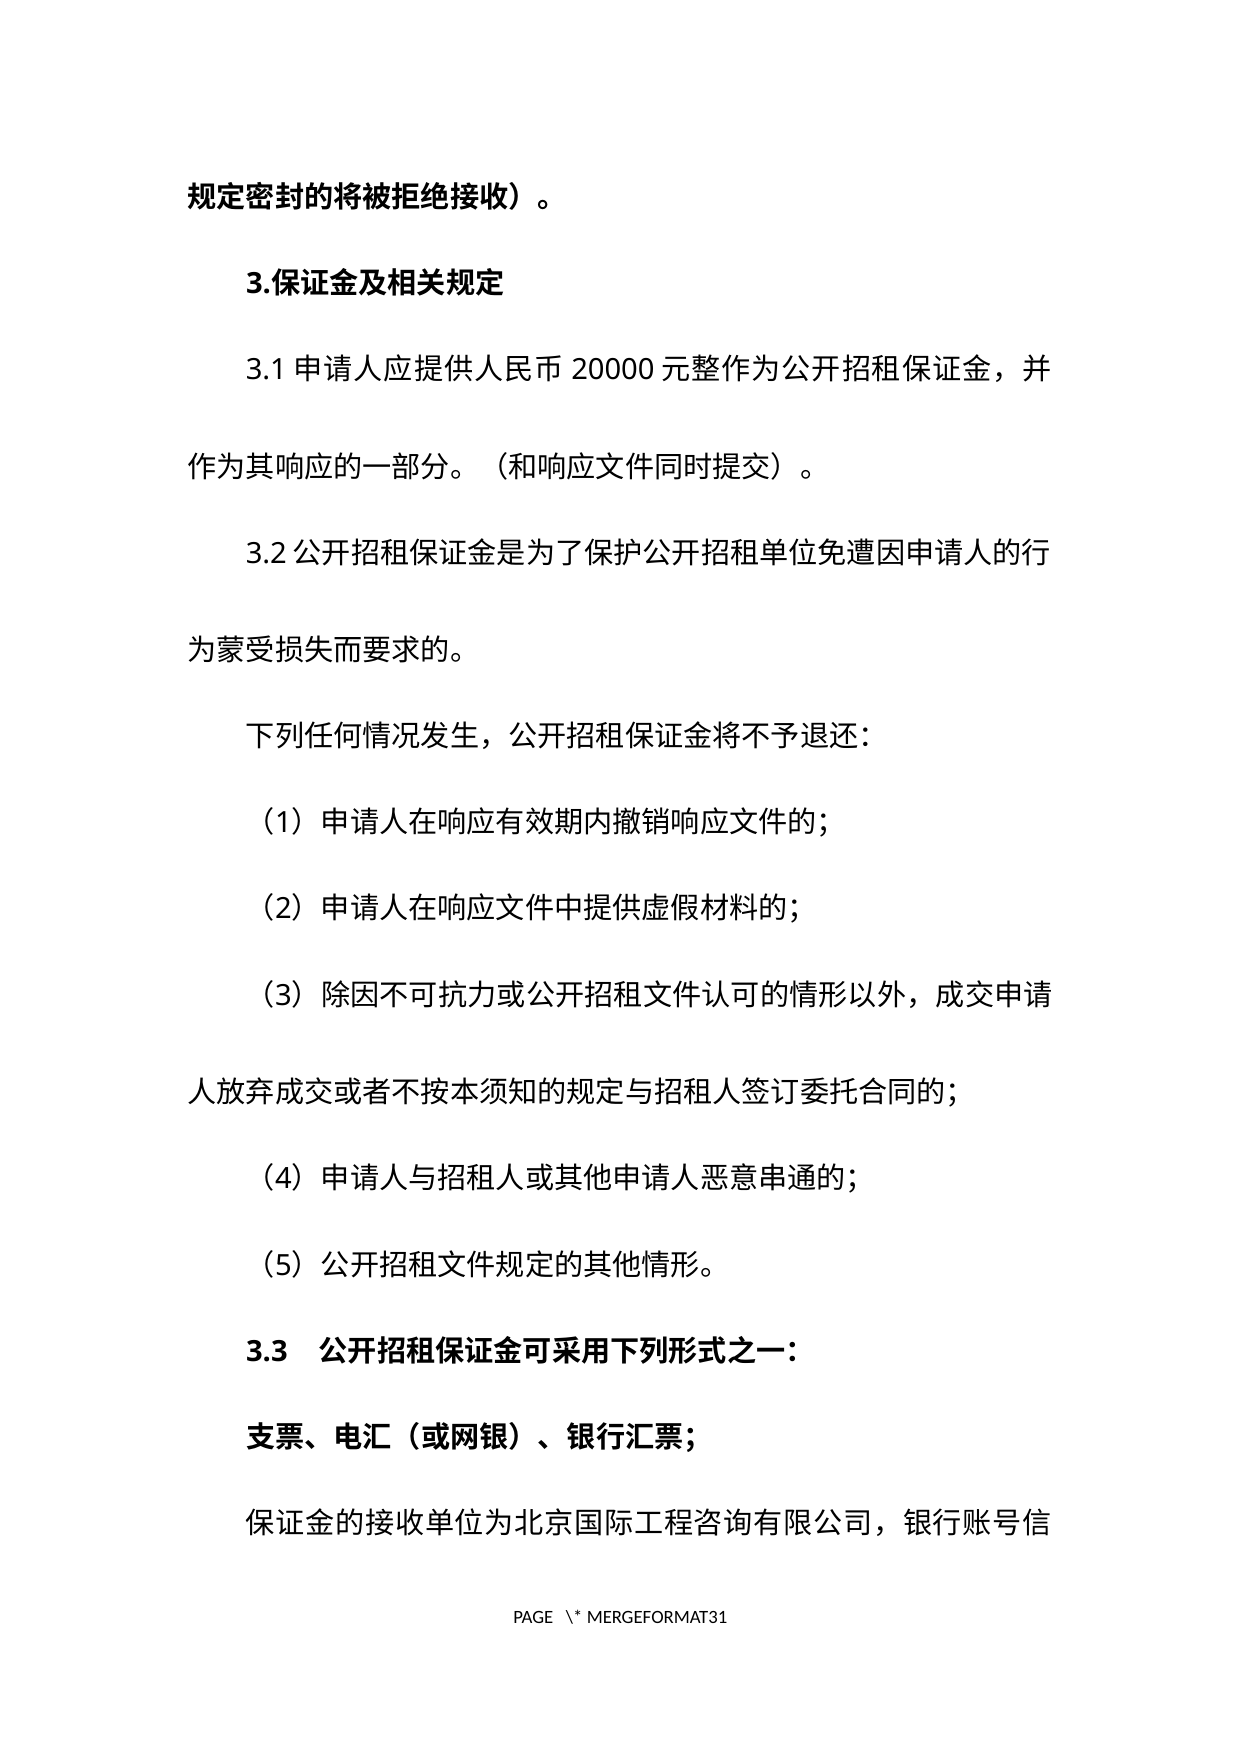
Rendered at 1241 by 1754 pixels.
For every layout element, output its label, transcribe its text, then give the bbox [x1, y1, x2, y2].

text （4）申请人与招租人或其他申请人恶意串通的； [187, 1144, 1053, 1209]
text （1）申请人在响应有效期内撤销响应文件的； [187, 788, 1053, 853]
text 下列任何情况发生，公开招租保证金将不予退还： [187, 702, 1053, 767]
text （5）公开招租文件规定的其他情形。 [187, 1230, 1053, 1295]
text 支票、电汇（或网银）、银行汇票； [187, 1402, 1053, 1467]
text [187, 1488, 1053, 1553]
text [187, 162, 1053, 227]
text （2）申请人在响应文件中提供虚假材料的； [187, 874, 1053, 939]
text 3.2公开招租保证金是为了保护公开招租单位免遭因申请人的行为蒙受损失而要求的。 [187, 518, 1053, 680]
text 3.保证金及相关规定 [187, 248, 1053, 313]
text 3.1申请人应提供人民币20000元整作为公开招租保证金，并作为其响应的一部分。（和响应文件同时提交）。 [187, 334, 1053, 497]
text （3）除因不可抗力或公开招租文件认可的情形以外，成交申请人放弃成交或者不按本须知的规定与招租人签订委托合同的； [187, 960, 1053, 1122]
text 3.3 公开招租保证金可采用下列形式之一： [187, 1316, 1053, 1381]
